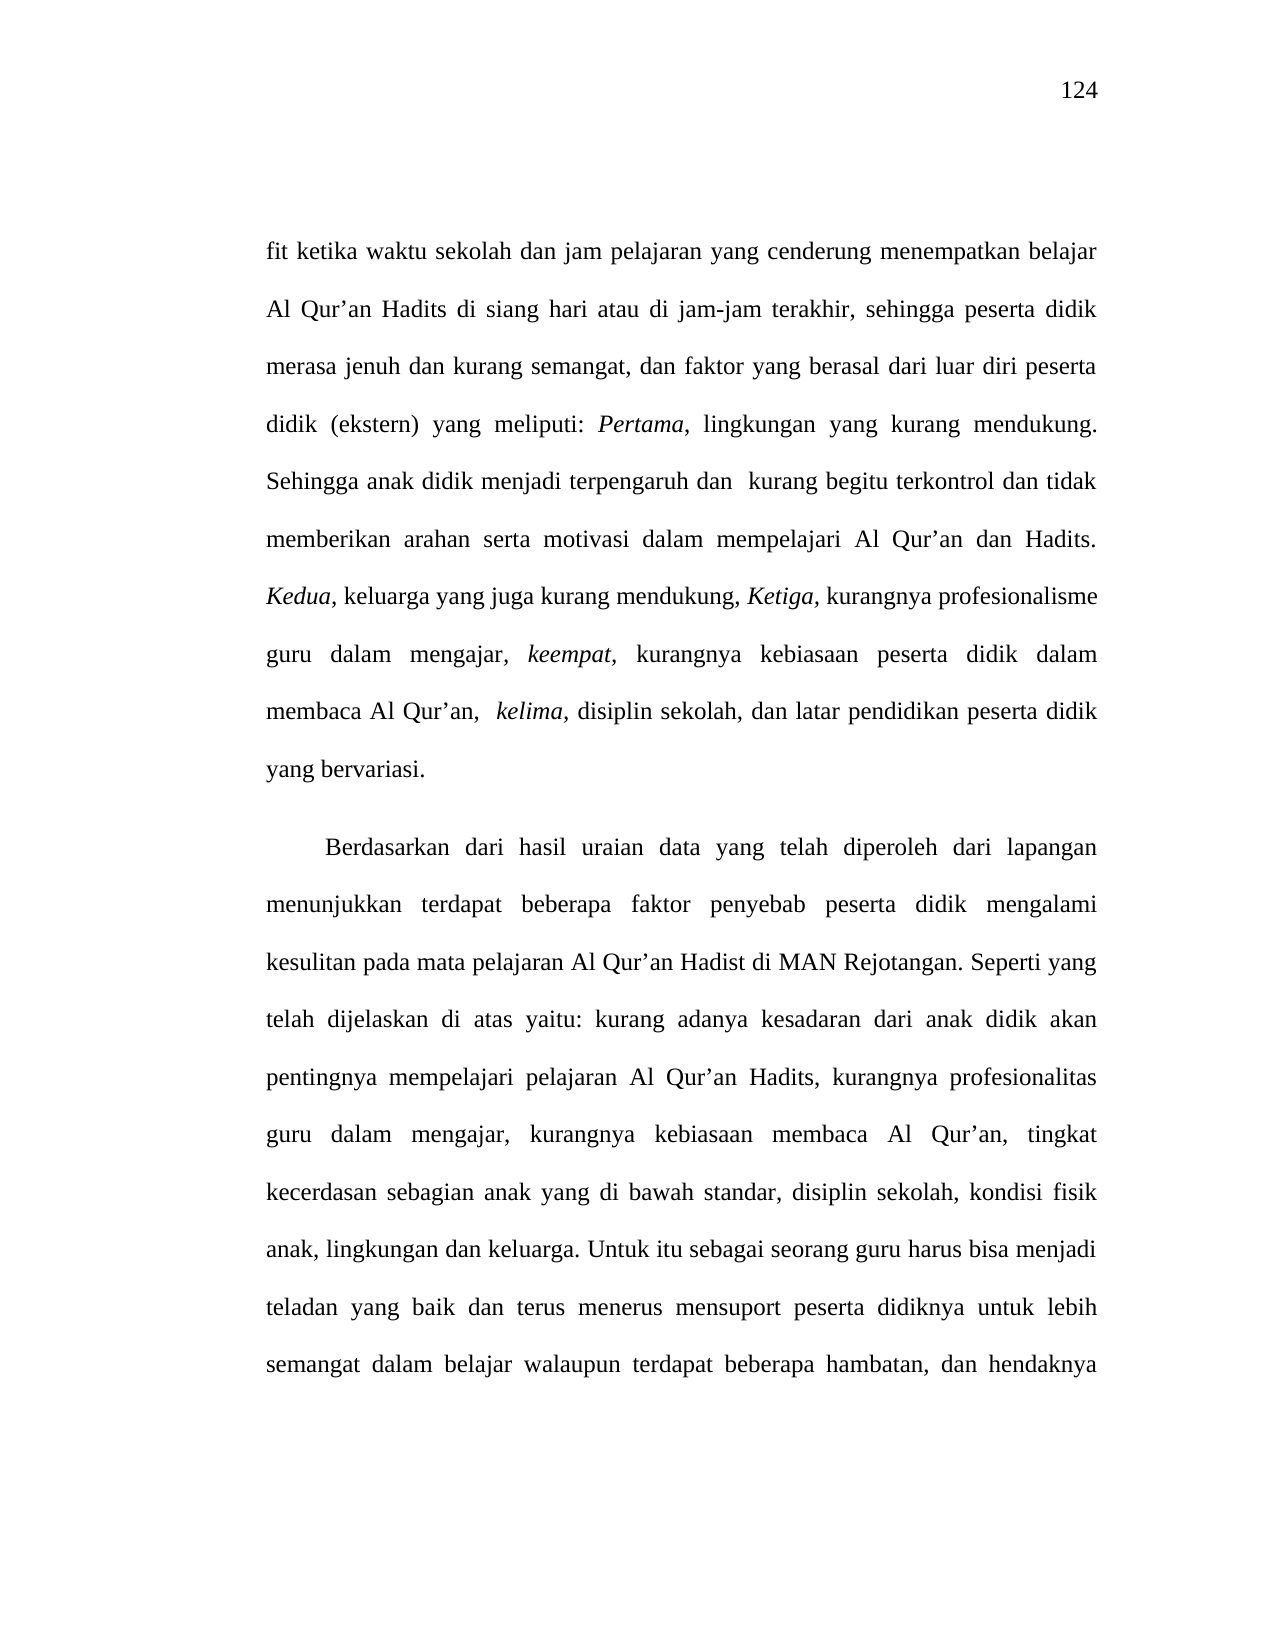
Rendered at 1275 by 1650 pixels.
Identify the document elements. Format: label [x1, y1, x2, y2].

text [266, 236, 1098, 782]
text [266, 832, 1098, 1378]
